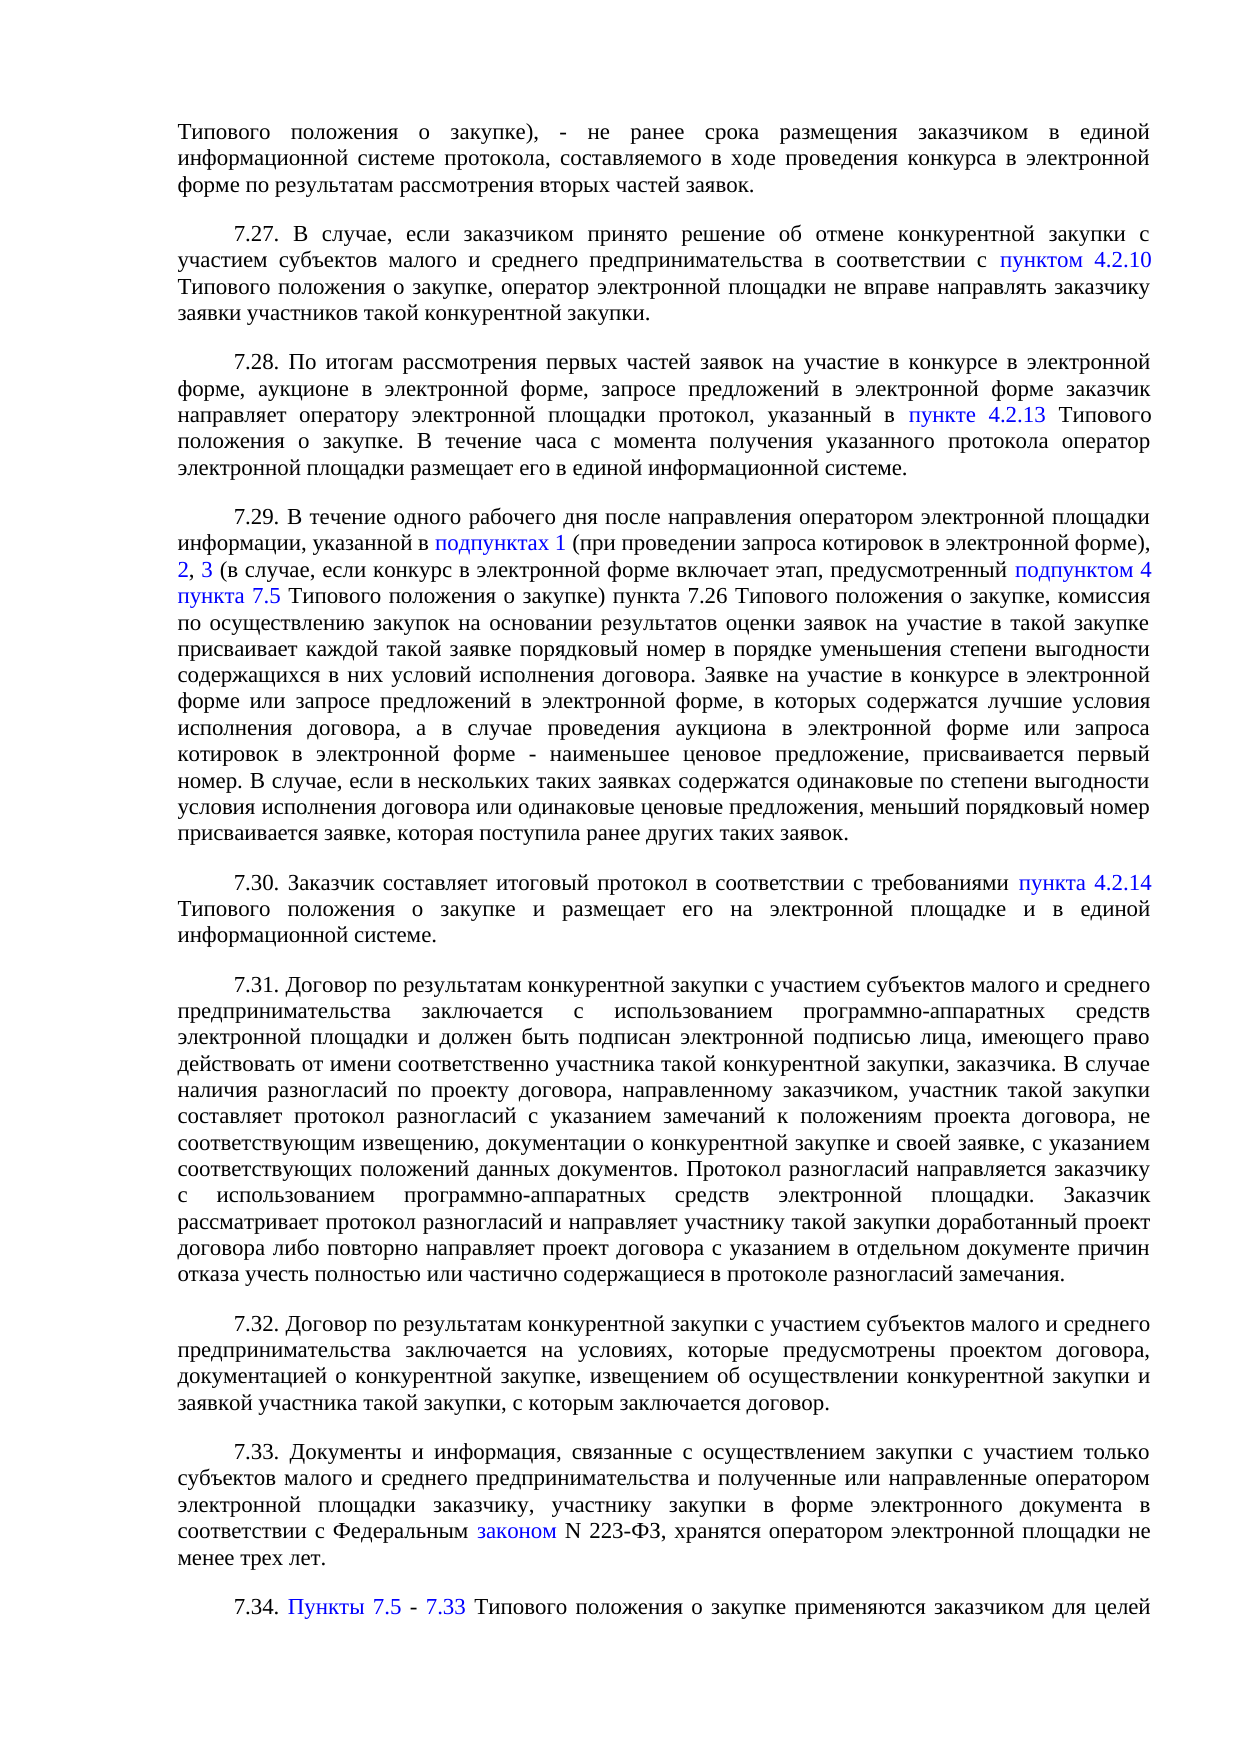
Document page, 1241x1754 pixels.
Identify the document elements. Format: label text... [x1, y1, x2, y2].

text 7.32. Договор по результатам конкурентной закупки с участием субъектов малого и среднего предпринимательства заключается на условиях, которые предусмотрены проектом договора, документацией о конкурентной закупке, извещением об осуществлении конкурентной закупки и заявкой участника такой закупки, с которым заключается договор. [177, 1310, 1152, 1415]
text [177, 1593, 1152, 1619]
text 7.31. Договор по результатам конкурентной закупки с участием субъектов малого и среднего предпринимательства заключается с использованием программно-аппаратных средств электронной площадки и должен быть подписан электронной подписью лица, имеющего право действовать от имени соответственно участника такой конкурентной закупки, заказчика. В случае наличия разногласий по проекту договора, направленному заказчиком, участник такой закупки составляет протокол разногласий с указанием замечаний к положениям проекта договора, не соответствующим извещению, документации о конкурентной закупке и своей заявке, с указанием соответствующих положений данных документов. Протокол разногласий направляется заказчику с использованием программно-аппаратных средств электронной площадки. Заказчик рассматривает протокол разногласий и направляет участнику такой закупки доработанный проект договора либо повторно направляет проект договора с указанием в отдельном документе причин отказа учесть полностью или частично содержащиеся в протоколе разногласий замечания. [177, 971, 1152, 1287]
text 7.33. Документы и информация, связанные с осуществлением закупки с участием только субъектов малого и среднего предпринимательства и полученные или направленные оператором электронной площадки заказчику, участнику закупки в форме электронного документа в соответствии с Федеральным законом N 223-ФЗ, хранятся оператором электронной площадки не менее трех лет. [177, 1438, 1152, 1570]
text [177, 118, 1152, 197]
text 7.29. В течение одного рабочего дня после направления оператором электронной площадки информации, указанной в подпунктах 1 (при проведении запроса котировок в электронной форме), 2, 3 (в случае, если конкурс в электронной форме включает этап, предусмотренный подпунктом 4 пункта 7.5 Типового положения о закупке) пункта 7.26 Типового положения о закупке, комиссия по осуществлению закупок на основании результатов оценки заявок на участие в такой закупке присваивает каждой такой заявке порядковый номер в порядке уменьшения степени выгодности содержащихся в них условий исполнения договора. Заявке на участие в конкурсе в электронной форме или запросе предложений в электронной форме, в которых содержатся лучшие условия исполнения договора, а в случае проведения аукциона в электронной форме или запроса котировок в электронной форме - наименьшее ценовое предложение, присваивается первый номер. В случае, если в нескольких таких заявках содержатся одинаковые по степени выгодности условия исполнения договора или одинаковые ценовые предложения, меньший порядковый номер присваивается заявке, которая поступила ранее других таких заявок. [177, 503, 1152, 846]
text 7.30. Заказчик составляет итоговый протокол в соответствии с требованиями пункта 4.2.14 Типового положения о закупке и размещает его на электронной площадке и в единой информационной системе. [177, 869, 1152, 948]
text 7.28. По итогам рассмотрения первых частей заявок на участие в конкурсе в электронной форме, аукционе в электронной форме, запросе предложений в электронной форме заказчик направляет оператору электронной площадки протокол, указанный в пункте 4.2.13 Типового положения о закупке. В течение часа с момента получения указанного протокола оператор электронной площадки размещает его в единой информационной системе. [177, 348, 1152, 480]
text 7.27. В случае, если заказчиком принято решение об отмене конкурентной закупки с участием субъектов малого и среднего предпринимательства в соответствии с пунктом 4.2.10 Типового положения о закупке, оператор электронной площадки не вправе направлять заказчику заявки участников такой конкурентной закупки. [177, 220, 1152, 326]
